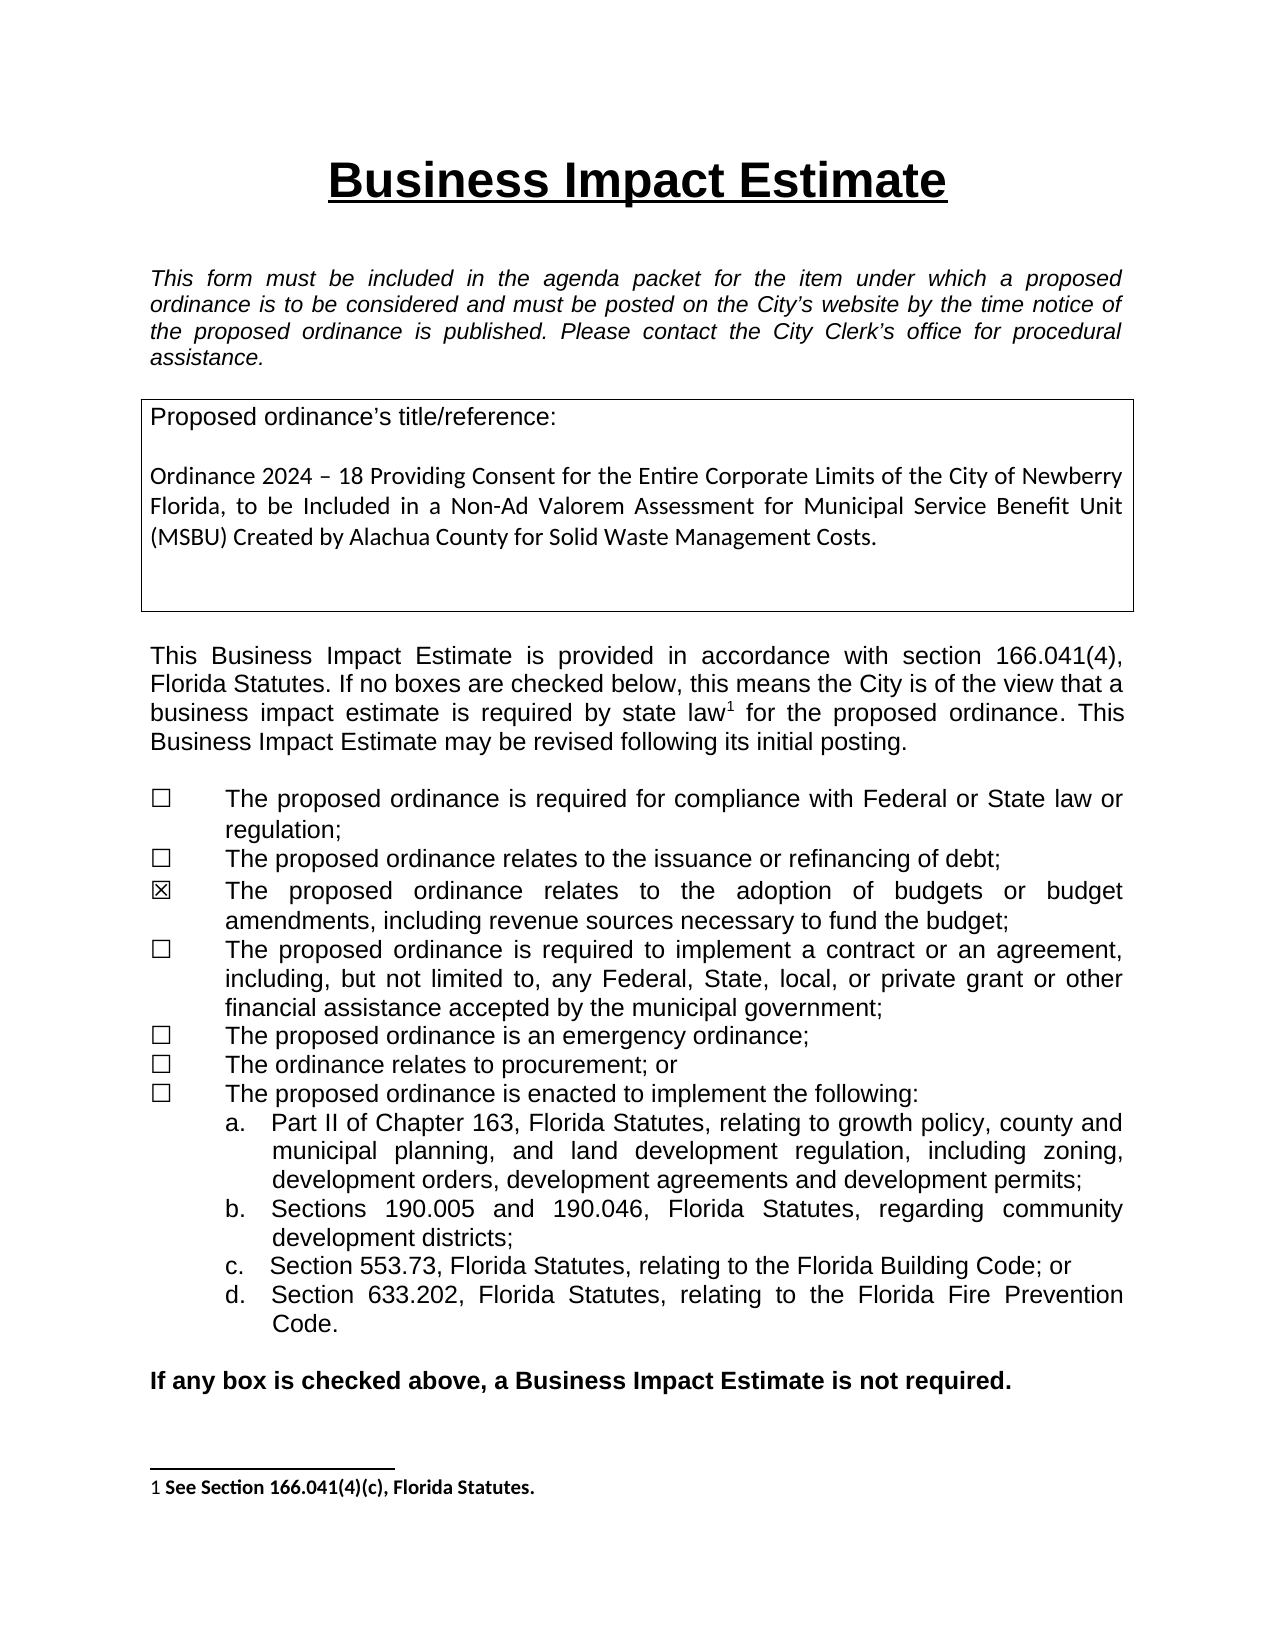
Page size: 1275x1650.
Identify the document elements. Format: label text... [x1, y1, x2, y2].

text Proposed ordinance’s title/reference: [142, 400, 1133, 431]
text The proposed ordinance relates to the issuance or refinancing of debt; [150, 843, 1125, 872]
text The proposed ordinance is enacted to implement the following: [150, 1079, 1125, 1108]
text This form must be included in the agenda packet for the item under which a proposed ordinance is to be considered and must be posted on the City’s website by the time notice of the proposed ordinance is published. Please contact the City Clerk’s office for procedural assistance. [150, 265, 1125, 370]
text The ordinance relates to procurement; or [150, 1050, 1125, 1079]
text The proposed ordinance is required to implement a contract or an agreement, including, but not limited to, any Federal, State, local, or private grant or other financial assistance accepted by the municipal government; [150, 935, 1125, 1021]
text The proposed ordinance is an emergency ordinance; [150, 1021, 1125, 1050]
text a. Part II of Chapter 163, Florida Statutes, relating to growth policy, county and municipal planning, and land development regulation, including zoning, development orders, development agreements and development permits; [225, 1108, 1125, 1194]
text If any box is checked above, a Business Impact Estimate is not required. [150, 1366, 1125, 1395]
text b. Sections 190.005 and 190.046, Florida Statutes, regarding community development districts; [225, 1194, 1125, 1251]
text The proposed ordinance relates to the adoption of budgets or budget amendments, including revenue sources necessary to fund the budget; [150, 872, 1125, 935]
text Ordinance 2024 – 18 Providing Consent for the Entire Corporate Limits of the City of Newberry Florida, to be Included in a Non-Ad Valorem Assessment for Municipal Service Benefit Unit (MSBU) Created by Alachua County for Solid Waste Management Costs. [150, 460, 1125, 551]
text The proposed ordinance is required for compliance with Federal or State law or regulation; [150, 781, 1125, 843]
text c. Section 553.73, Florida Statutes, relating to the Florida Building Code; or [225, 1251, 1125, 1280]
text This Business Impact Estimate is provided in accordance with section 166.041(4), Florida Statutes. If no boxes are checked below, this means the City is of the view that a business impact estimate is required by state law for the proposed ordinance. This Business Impact Estimate may be revised following its initial posting. [150, 641, 1125, 756]
text d. Section 633.202, Florida Statutes, relating to the Florida Fire Prevention Code. [225, 1280, 1125, 1338]
text Business Impact Estimate [150, 150, 1125, 207]
